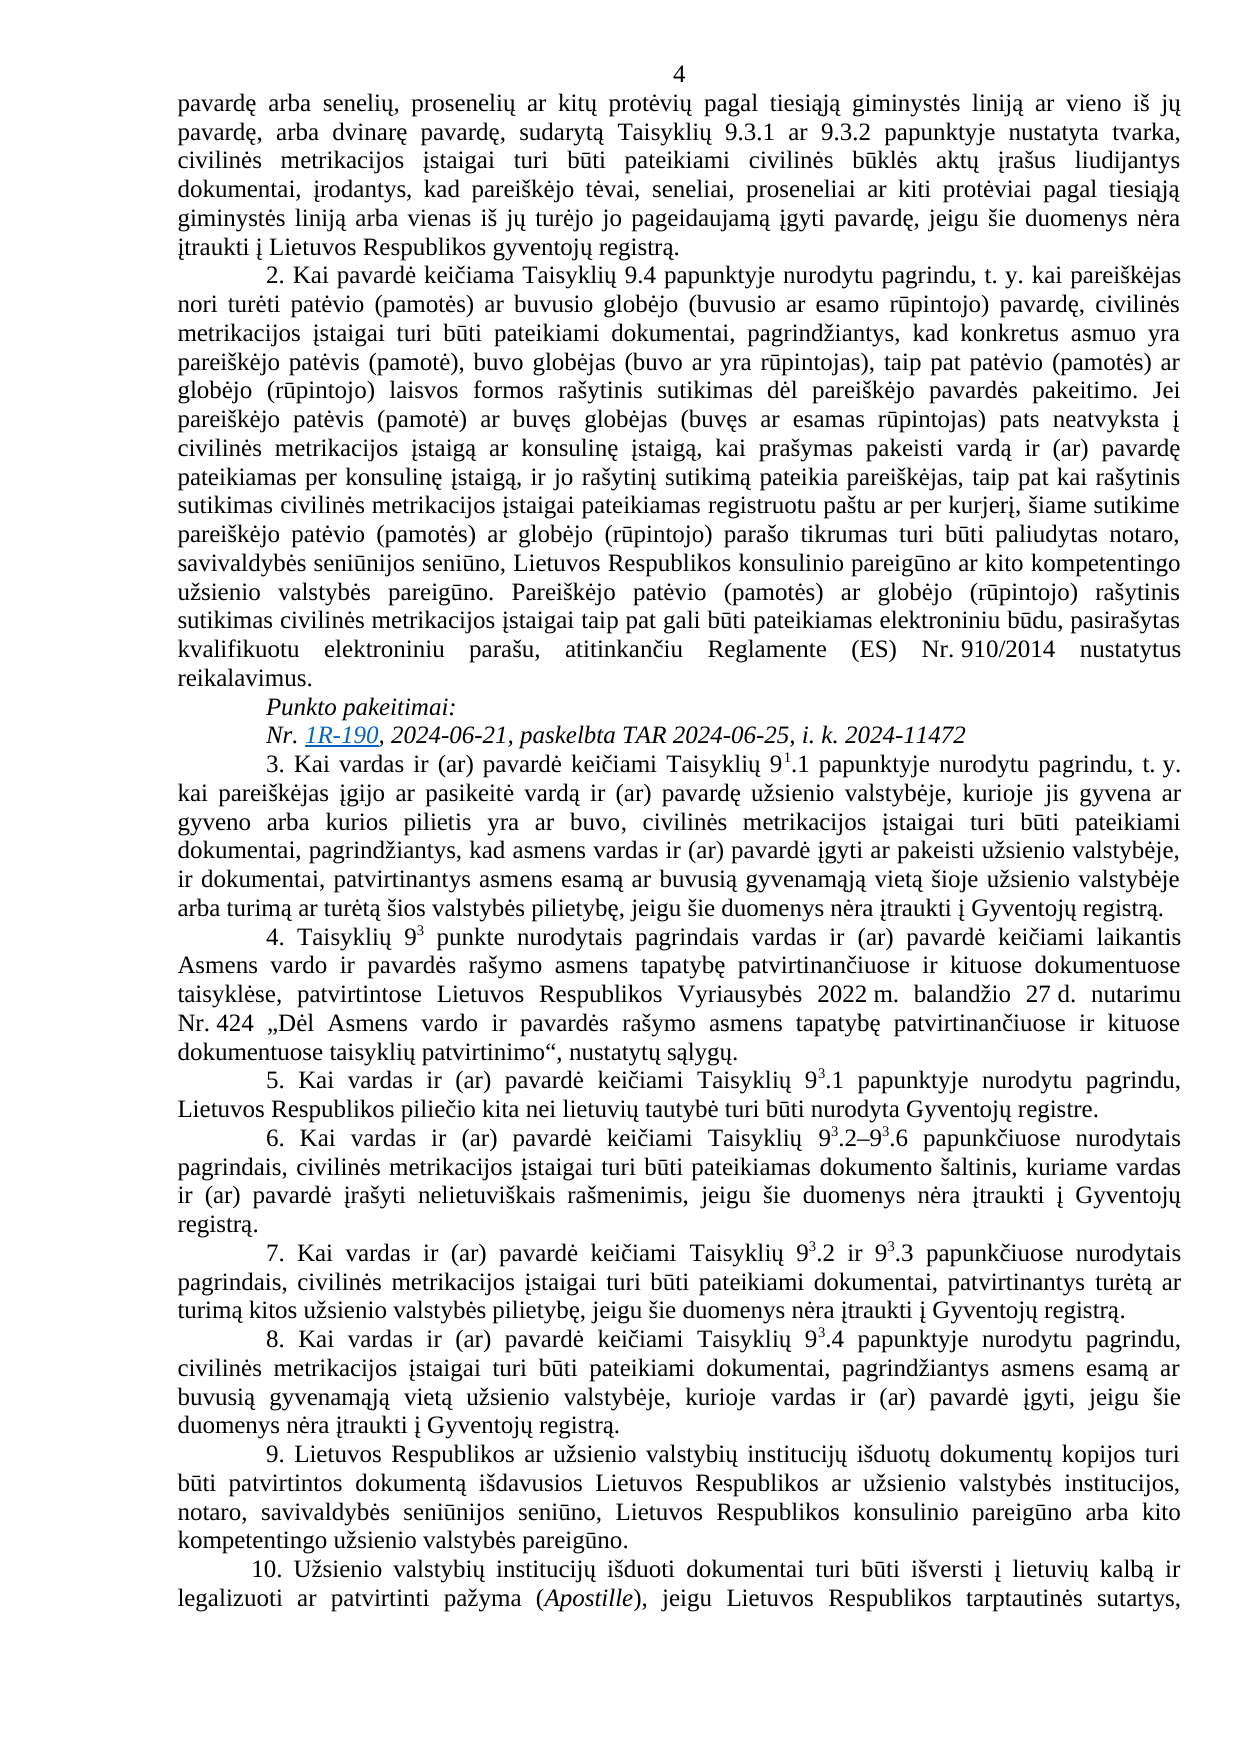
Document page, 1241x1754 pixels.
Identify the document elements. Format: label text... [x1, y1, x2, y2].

text Punkto pakeitimai: [177, 692, 1181, 720]
text 9. Lietuvos Respublikos ar užsienio valstybių institucijų išduotų dokumentų kopijos turi būti patvirtintos dokumentą išdavusios Lietuvos Respublikos ar užsienio valstybės institucijos, notaro, savivaldybės seniūnijos seniūno, Lietuvos Respublikos konsulinio pareigūno arba kito kompetentingo užsienio valstybės pareigūno. [177, 1439, 1181, 1554]
text 4. Taisyklių 93 punkte nurodytais pagrindais vardas ir (ar) pavardė keičiami laikantis Asmens vardo ir pavardės rašymo asmens tapatybę patvirtinančiuose ir kituose dokumentuose taisyklėse, patvirtintose Lietuvos Respublikos Vyriausybės 2022 m. balandžio 27 d. nutarimu Nr. 424 „Dėl Asmens vardo ir pavardės rašymo asmens tapatybę patvirtinančiuose ir kituose dokumentuose taisyklių patvirtinimo“, nustatytų sąlygų. [177, 922, 1181, 1037]
text Nr. 1R-190, 2024-06-21, paskelbta TAR 2024-06-25, i. k. 2024-11472 [177, 720, 1181, 749]
text 8. Kai vardas ir (ar) pavardė keičiami Taisyklių 93.4 papunktyje nurodytu pagrindu, civilinės metrikacijos įstaigai turi būti pateikiami dokumentai, pagrindžiantys asmens esamą ar buvusią gyvenamąją vietą užsienio valstybėje, kurioje vardas ir (ar) pavardė įgyti, jeigu šie duomenys nėra įtraukti į Gyventojų registrą. [177, 1324, 1181, 1439]
text 3. Kai vardas ir (ar) pavardė keičiami Taisyklių 91.1 papunktyje nurodytu pagrindu, t. y. kai pareiškėjas įgijo ar pasikeitė vardą ir (ar) pavardę užsienio valstybėje, kurioje jis gyvena ar gyveno arba kurios pilietis yra ar buvo, civilinės metrikacijos įstaigai turi būti pateikiami dokumentai, pagrindžiantys, kad asmens vardas ir (ar) pavardė įgyti ar pakeisti užsienio valstybėje, ir dokumentai, patvirtinantys asmens esamą ar buvusią gyvenamąją vietą šioje užsienio valstybėje arba turimą ar turėtą šios valstybės pilietybę, jeigu šie duomenys nėra įtraukti į Gyventojų registrą. [177, 749, 1181, 922]
text 7. Kai vardas ir (ar) pavardė keičiami Taisyklių 93.2 ir 93.3 papunkčiuose nurodytais pagrindais, civilinės metrikacijos įstaigai turi būti pateikiami dokumentai, patvirtinantys turėtą ar turimą kitos užsienio valstybės pilietybę, jeigu šie duomenys nėra įtraukti į Gyventojų registrą. [177, 1238, 1181, 1324]
text 6. Kai vardas ir (ar) pavardė keičiami Taisyklių 93.2–93.6 papunkčiuose nurodytais pagrindais, civilinės metrikacijos įstaigai turi būti pateikiamas dokumento šaltinis, kuriame vardas ir (ar) pavardė įrašyti nelietuviškais rašmenimis, jeigu šie duomenys nėra įtraukti į Gyventojų registrą. [177, 1123, 1181, 1238]
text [177, 1554, 1181, 1612]
text 2. Kai pavardė keičiama Taisyklių 9.4 papunktyje nurodytu pagrindu, t. y. kai pareiškėjas nori turėti patėvio (pamotės) ar buvusio globėjo (buvusio ar esamo rūpintojo) pavardę, civilinės metrikacijos įstaigai turi būti pateikiami dokumentai, pagrindžiantys, kad konkretus asmuo yra pareiškėjo patėvis (pamotė), buvo globėjas (buvo ar yra rūpintojas), taip pat patėvio (pamotės) ar globėjo (rūpintojo) laisvos formos rašytinis sutikimas dėl pareiškėjo pavardės pakeitimo. Jei pareiškėjo patėvis (pamotė) ar buvęs globėjas (buvęs ar esamas rūpintojas) pats neatvyksta į civilinės metrikacijos įstaigą ar konsulinę įstaigą, kai prašymas pakeisti vardą ir (ar) pavardę pateikiamas per konsulinę įstaigą, ir jo rašytinį sutikimą pateikia pareiškėjas, taip pat kai rašytinis sutikimas civilinės metrikacijos įstaigai pateikiamas registruotu paštu ar per kurjerį, šiame sutikime pareiškėjo patėvio (pamotės) ar globėjo (rūpintojo) parašo tikrumas turi būti paliudytas notaro, savivaldybės seniūnijos seniūno, Lietuvos Respublikos konsulinio pareigūno ar kito kompetentingo užsienio valstybės pareigūno. Pareiškėjo patėvio (pamotės) ar globėjo (rūpintojo) rašytinis sutikimas civilinės metrikacijos įstaigai taip pat gali būti pateikiamas elektroniniu būdu, pasirašytas kvalifikuotu elektroniniu parašu, atitinkančiu Reglamente (ES) Nr. 910/2014 nustatytus reikalavimus. [177, 260, 1181, 692]
text 5. Kai vardas ir (ar) pavardė keičiami Taisyklių 93.1 papunktyje nurodytu pagrindu, Lietuvos Respublikos piliečio kita nei lietuvių tautybė turi būti nurodyta Gyventojų registre. [177, 1065, 1181, 1123]
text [177, 88, 1181, 260]
